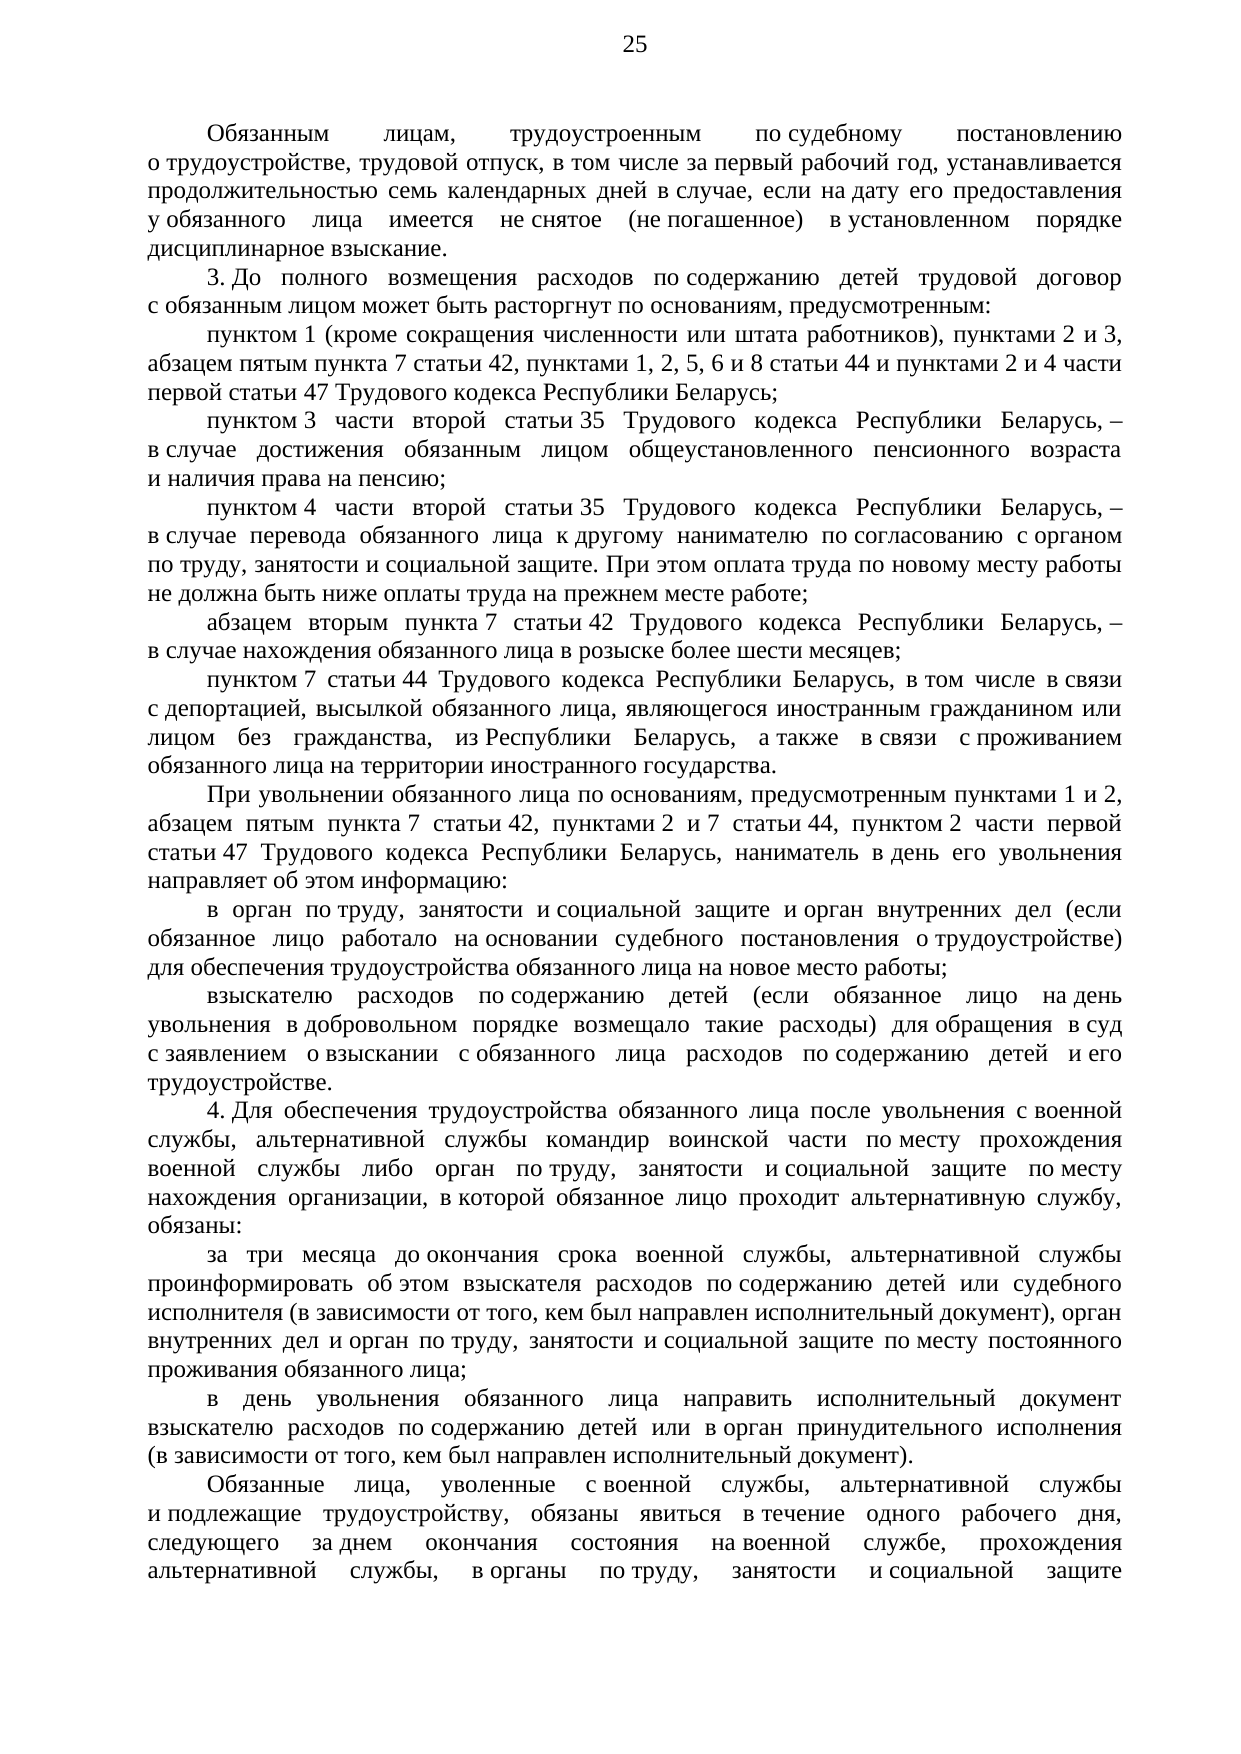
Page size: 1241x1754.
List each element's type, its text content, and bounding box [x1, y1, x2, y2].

text Обязанным лицам, трудоустроенным по судебному постановлению о трудоустройстве, трудовой отпуск, в том числе за первый рабочий год, устанавливается продолжительностью семь календарных дней в случае, если на дату его предоставления у обязанного лица имеется не снятое (не погашенное) в установленном порядке дисциплинарное взыскание. [147, 118, 1122, 262]
text пунктом 4 части второй статьи 35 Трудового кодекса Республики Беларусь, – в случае перевода обязанного лица к другому нанимателю по согласованию с органом по труду, занятости и социальной защите. При этом оплата труда по новому месту работы не должна быть ниже оплаты труда на прежнем месте работе; [147, 492, 1122, 607]
text пунктом 3 части второй статьи 35 Трудового кодекса Республики Беларусь, – в случае достижения обязанным лицом общеустановленного пенсионного возраста и наличия права на пенсию; [147, 406, 1122, 492]
text 4. Для обеспечения трудоустройства обязанного лица после увольнения с военной службы, альтернативной службы командир воинской части по месту прохождения военной службы либо орган по труду, занятости и социальной защите по месту нахождения организации, в которой обязанное лицо проходит альтернативную службу, обязаны: [147, 1096, 1122, 1239]
text за три месяца до окончания срока военной службы, альтернативной службы проинформировать об этом взыскателя расходов по содержанию детей или судебного исполнителя (в зависимости от того, кем был направлен исполнительный документ), орган внутренних дел и орган по труду, занятости и социальной защите по месту постоянного проживания обязанного лица; [147, 1239, 1122, 1383]
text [147, 1469, 1122, 1584]
text пунктом 1 (кроме сокращения численности или штата работников), пунктами 2 и 3, абзацем пятым пункта 7 статьи 42, пунктами 1, 2, 5, 6 и 8 статьи 44 и пунктами 2 и 4 части первой статьи 47 Трудового кодекса Республики Беларусь; [147, 319, 1122, 406]
text взыскателю расходов по содержанию детей (если обязанное лицо на день увольнения в добровольном порядке возмещало такие расходы) для обращения в суд с заявлением о взыскании с обязанного лица расходов по содержанию детей и его трудоустройстве. [147, 981, 1122, 1096]
text в орган по труду, занятости и социальной защите и орган внутренних дел (если обязанное лицо работало на основании судебного постановления о трудоустройстве) для обеспечения трудоустройства обязанного лица на новое место работы; [147, 894, 1122, 981]
text абзацем вторым пункта 7 статьи 42 Трудового кодекса Республики Беларусь, – в случае нахождения обязанного лица в розыске более шести месяцев; [147, 607, 1122, 664]
text в день увольнения обязанного лица направить исполнительный документ взыскателю расходов по содержанию детей или в орган принудительного исполнения (в зависимости от того, кем был направлен исполнительный документ). [147, 1383, 1122, 1469]
text пунктом 7 статьи 44 Трудового кодекса Республики Беларусь, в том числе в связи с депортацией, высылкой обязанного лица, являющегося иностранным гражданином или лицом без гражданства, из Республики Беларусь, а также в связи с проживанием обязанного лица на территории иностранного государства. [147, 664, 1122, 779]
text При увольнении обязанного лица по основаниям, предусмотренным пунктами 1 и 2, абзацем пятым пункта 7 статьи 42, пунктами 2 и 7 статьи 44, пунктом 2 части первой статьи 47 Трудового кодекса Республики Беларусь, наниматель в день его увольнения направляет об этом информацию: [147, 779, 1122, 894]
text 3. До полного возмещения расходов по содержанию детей трудовой договор с обязанным лицом может быть расторгнут по основаниям, предусмотренным: [147, 262, 1122, 319]
